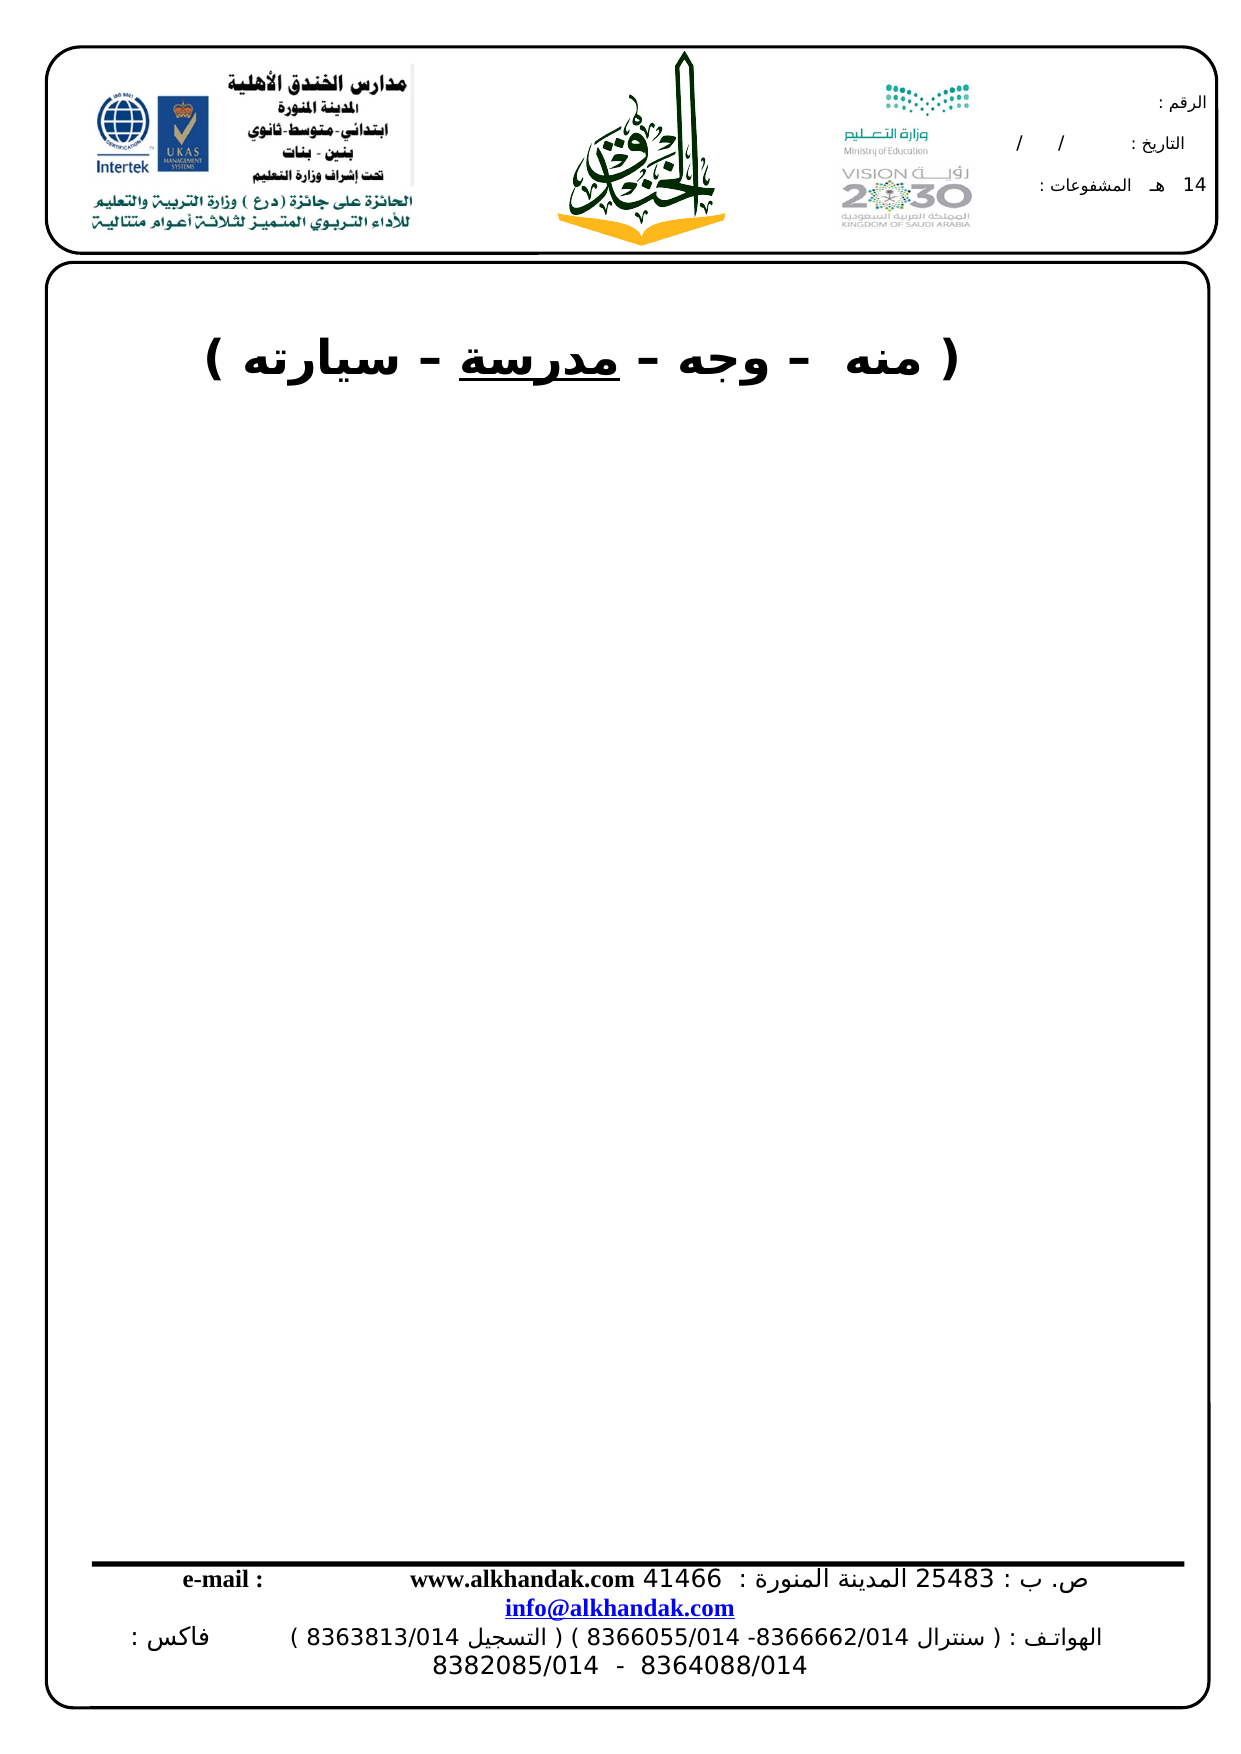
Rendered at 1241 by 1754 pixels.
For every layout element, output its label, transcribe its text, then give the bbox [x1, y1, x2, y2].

list ( منه – وجه – مدرسة – سيارته ) [71, 330, 1094, 386]
picture [557, 51, 726, 246]
picture [87, 63, 415, 239]
picture [838, 77, 974, 229]
